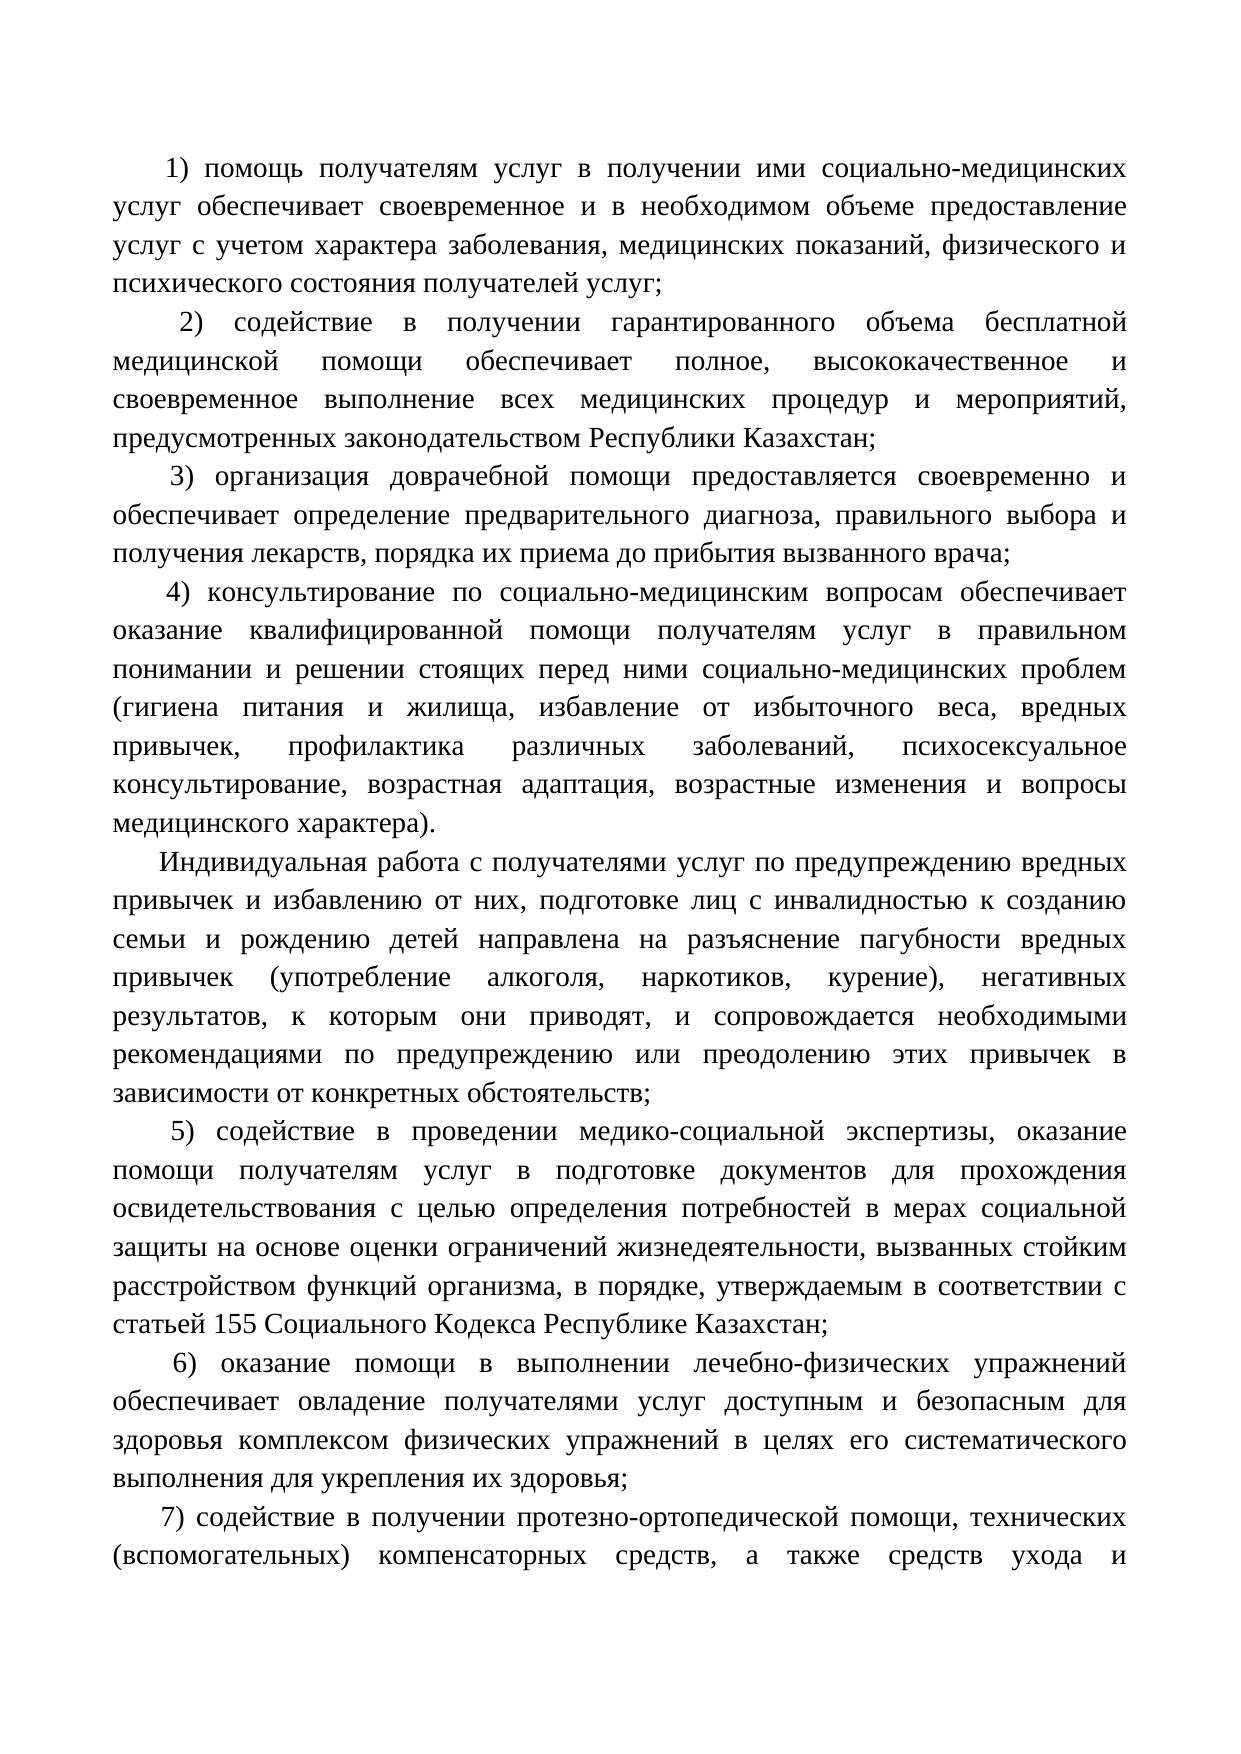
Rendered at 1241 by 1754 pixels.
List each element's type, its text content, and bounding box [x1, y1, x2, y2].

text 5) содействие в проведении медико-социальной экспертизы, оказание помощи получателям услуг в подготовке документов для прохождения освидетельствования с целью определения потребностей в мерах социальной защиты на основе оценки ограничений жизнедеятельности, вызванных стойким расстройством функций организма, в порядке, утверждаемым в соответствии с статьей 155 Социального Кодекса Республике Казахстан; [112, 1113, 1128, 1340]
text Индивидуальная работа с получателями услуг по предупреждению вредных привычек и избавлению от них, подготовке лиц с инвалидностью к созданию семьи и рождению детей направлена на разъяснение пагубности вредных привычек (употребление алкоголя, наркотиков, курение), негативных результатов, к которым они приводят, и сопровождается необходимыми рекомендациями по предупреждению или преодолению этих привычек в зависимости от конкретных обстоятельств; [112, 844, 1128, 1108]
text 3) организация доврачебной помощи предоставляется своевременно и обеспечивает определение предварительного диагноза, правильного выбора и получения лекарств, порядка их приема до прибытия вызванного врача; [112, 458, 1128, 569]
text 4) консультирование по социально-медицинским вопросам обеспечивает оказание квалифицированной помощи получателям услуг в правильном понимании и решении стоящих перед ними социально-медицинских проблем (гигиена питания и жилища, избавление от избыточного веса, вредных привычек, профилактика различных заболеваний, психосексуальное консультирование, возрастная адаптация, возрастные изменения и вопросы медицинского характера). [112, 574, 1128, 839]
text 1) помощь получателям услуг в получении ими социально-медицинских услуг обеспечивает своевременное и в необходимом объеме предоставление услуг с учетом характера заболевания, медицинских показаний, физического и психического состояния получателей услуг; [112, 150, 1128, 299]
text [112, 1499, 1128, 1571]
text 6) оказание помощи в выполнении лечебно-физических упражнений обеспечивает овладение получателями услуг доступным и безопасным для здоровья комплексом физических упражнений в целях его систематического выполнения для укрепления их здоровья; [112, 1345, 1128, 1494]
text 2) содействие в получении гарантированного объема бесплатной медицинской помощи обеспечивает полное, высококачественное и своевременное выполнение всех медицинских процедур и мероприятий, предусмотренных законодательством Республики Казахстан; [112, 304, 1128, 453]
